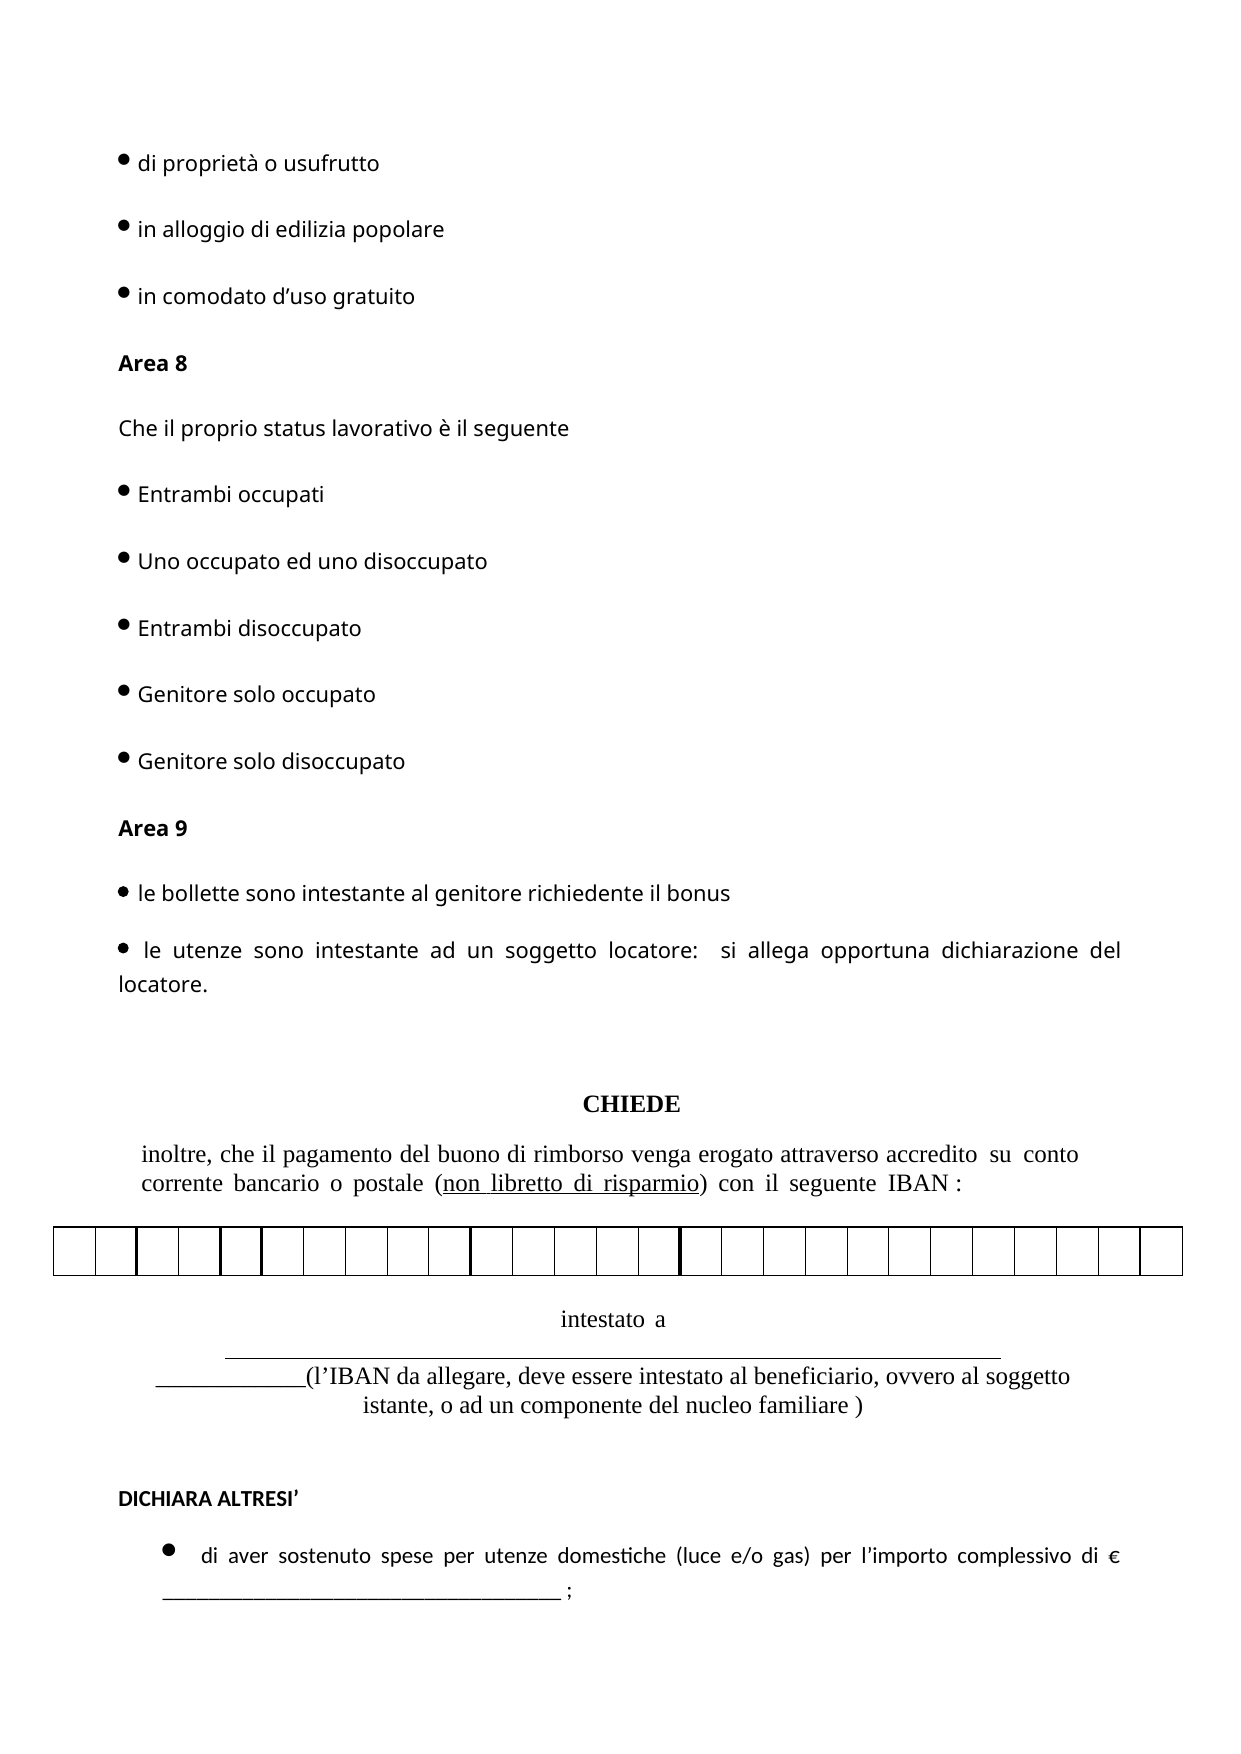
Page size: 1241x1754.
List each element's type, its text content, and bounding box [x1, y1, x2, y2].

text Che il proprio status lavorativo è il seguente [118, 413, 1122, 443]
table_header [54, 1228, 95, 1275]
text di proprietà o usufrutto [118, 148, 1122, 178]
table_header [931, 1228, 972, 1275]
table_header [222, 1228, 260, 1275]
table_header [472, 1228, 512, 1275]
table_header [1057, 1228, 1098, 1275]
text Genitore solo disoccupato [118, 746, 1122, 777]
text Entrambi occupati [118, 479, 1122, 509]
text Uno occupato ed uno disoccupato [118, 546, 1122, 576]
table_header [722, 1228, 763, 1275]
table_header [513, 1228, 554, 1275]
text le bollette sono intestante al genitore richiedente il bonus [118, 878, 1122, 908]
table_header [138, 1228, 178, 1275]
table_header [1015, 1228, 1056, 1275]
table_header [388, 1228, 428, 1275]
table_header [96, 1228, 135, 1275]
text DICHIARA ALTRESI’ [118, 1484, 1122, 1512]
text Genitore solo occupato [118, 679, 1122, 710]
text Entrambi disoccupato [118, 612, 1122, 643]
text intestato a ____________(l’IBAN da allegare, deve essere intestato al beneficiario, ovvero al soggetto istante, o ad un componente del nucleo familiare ) [148, 1304, 1078, 1419]
text inoltre, che il pagamento del buono di rimborso venga erogato attraverso accredito su conto corrente bancario o postale (non libretto di risparmio) con il seguente IBAN : [141, 1139, 1079, 1196]
text CHIEDE [141, 1089, 1122, 1118]
table_header [889, 1228, 930, 1275]
table_header [806, 1228, 847, 1275]
table_header [639, 1228, 678, 1275]
table_header [346, 1228, 387, 1275]
table_header [304, 1228, 345, 1275]
text in alloggio di edilizia popolare [118, 214, 1122, 245]
table_header [1099, 1228, 1139, 1275]
text Area 9 [118, 813, 1122, 843]
table_header [973, 1228, 1014, 1275]
table_header [1141, 1228, 1182, 1275]
table_header [179, 1228, 219, 1275]
table_header [848, 1228, 888, 1275]
text le utenze sono intestante ad un soggetto locatore: si allega opportuna dichiarazione del locatore. [118, 935, 1122, 999]
text in comodato d’uso gratuito [118, 281, 1122, 312]
table_header [263, 1228, 303, 1275]
table_header [764, 1228, 805, 1275]
table_header [597, 1228, 638, 1275]
table_header [429, 1228, 469, 1275]
table_header [555, 1228, 596, 1275]
text Area 8 [118, 348, 1122, 378]
text di aver sostenuto spese per utenze domestiche (luce e/o gas) per l’importo complessivo di € ___________________________________ ; [162, 1537, 1122, 1604]
table_header [682, 1228, 721, 1275]
